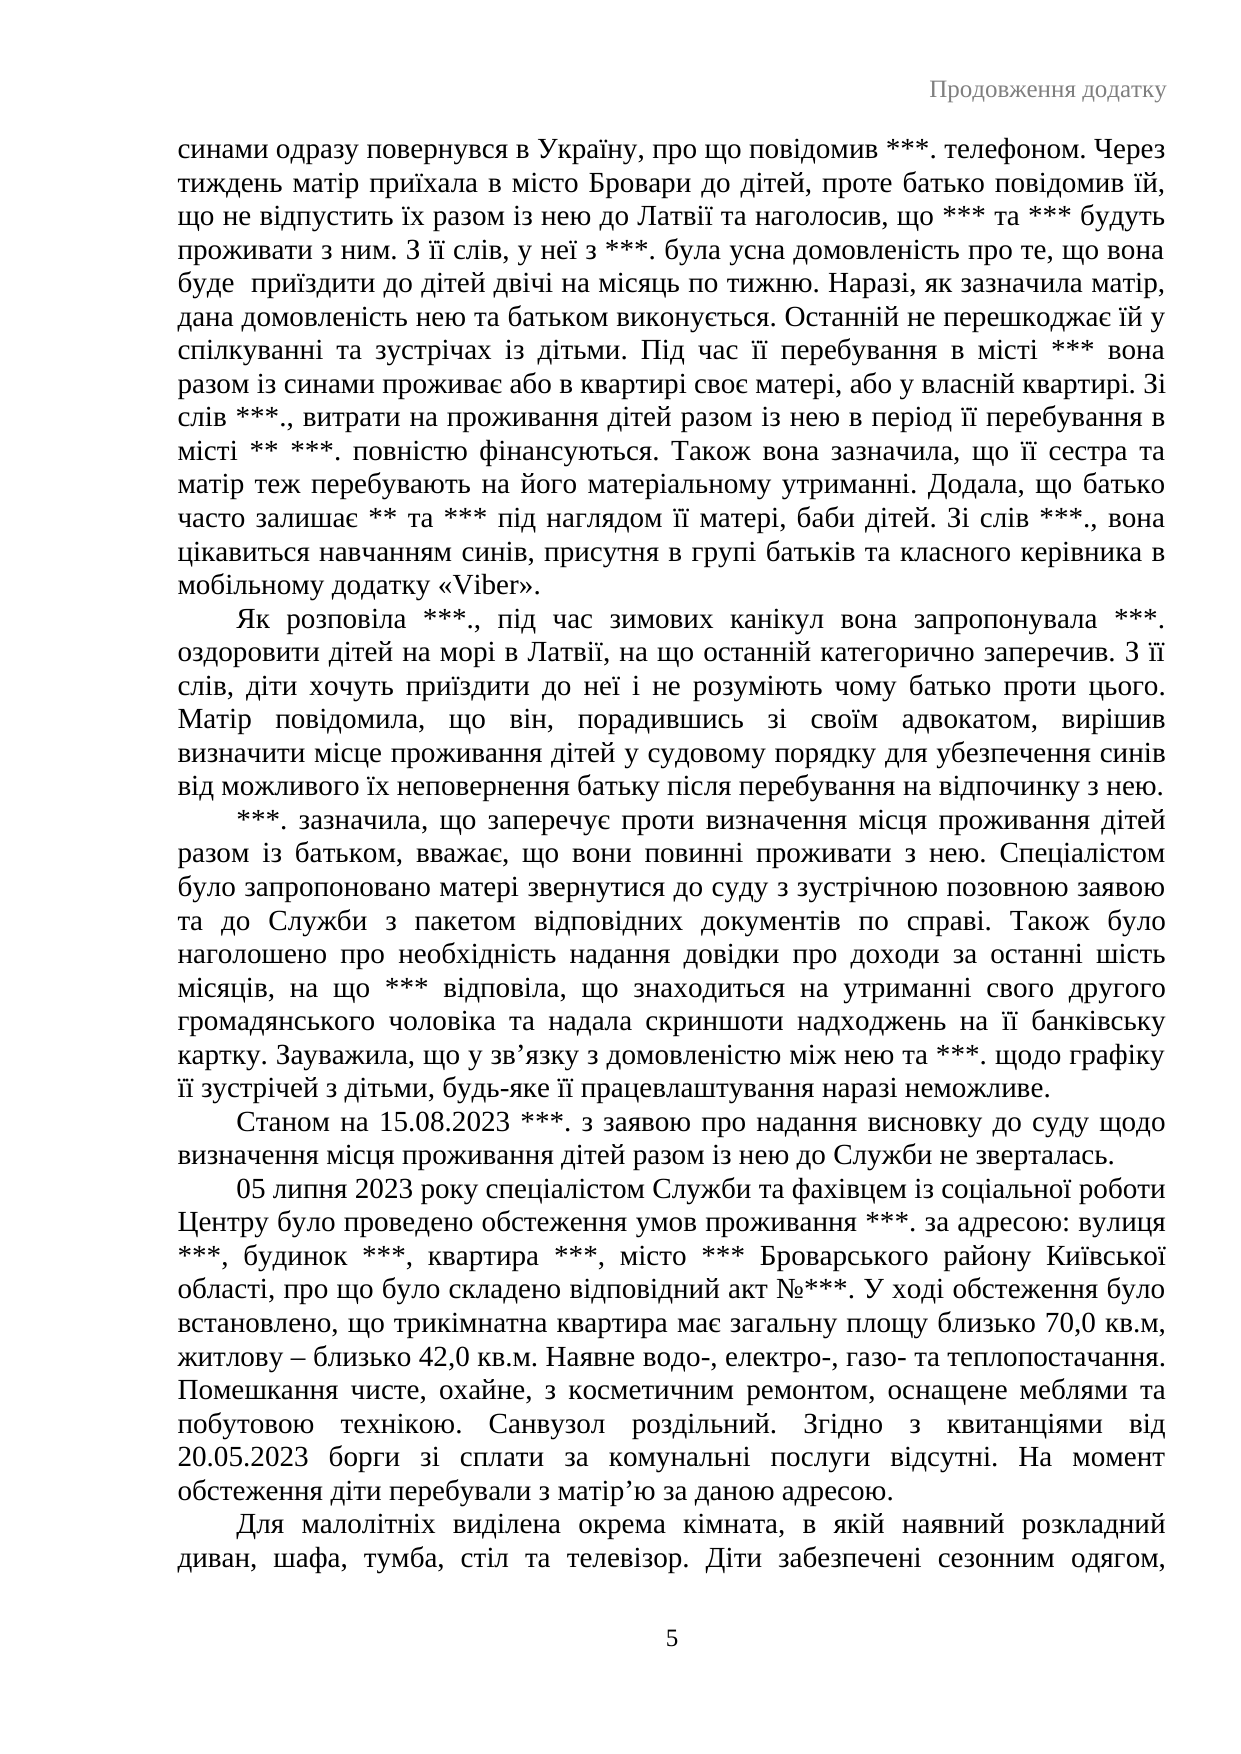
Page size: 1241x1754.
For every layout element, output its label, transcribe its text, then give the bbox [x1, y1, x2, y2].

text ***. зазначила, що заперечує проти визначення місця проживання дітей разом із батьком, вважає, що вони повинні проживати з нею. Спеціалістом було запропоновано матері звернутися до суду з зустрічною позовною заявою та до Служби з пакетом відповідних документів по справі. Також було наголошено про необхідність надання довідки про доходи за останні шість місяців, на що *** відповіла, що знаходиться на утриманні свого другого громадянського чоловіка та надала скриншоти надходжень на її банківську картку. Зауважила, що у звʼязку з домовленістю між нею та ***. щодо графіку її зустрічей з дітьми, будь-яке її працевлаштування наразі неможливе. [177, 802, 1167, 1104]
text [177, 1506, 1167, 1573]
text 05 липня 2023 року спеціалістом Служби та фахівцем із соціальної роботи Центру було проведено обстеження умов проживання ***. за адресою: вулиця ***, будинок ***, квартира ***, місто *** Броварського району Київської області, про що було складено відповідний акт №***. У ході обстеження було встановлено, що трикімнатна квартира має загальну площу близько 70,0 кв.м, житлову – близько 42,0 кв.м. Наявне водо-, електро-, газо- та теплопостачання. Помешкання чисте, охайне, з косметичним ремонтом, оснащене меблями та побутовою технікою. Санвузол роздільний. Згідно з квитанціями від 20.05.2023 борги зі сплати за комунальні послуги відсутні. На момент обстеження діти перебували з матірʼю за даною адресою. [177, 1171, 1167, 1506]
text Станом на 15.08.2023 ***. з заявою про надання висновку до суду щодо визначення місця проживання дітей разом із нею до Служби не зверталась. [177, 1104, 1167, 1171]
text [177, 131, 1167, 601]
text Як розповіла ***., під час зимових канікул вона запропонувала ***. оздоровити дітей на морі в Латвії, на що останній категорично заперечив. З її слів, діти хочуть приїздити до неї і не розуміють чому батько проти цього. Матір повідомила, що він, порадившись зі своїм адвокатом, вирішив визначити місце проживання дітей у судовому порядку для убезпечення синів від можливого їх неповернення батьку після перебування на відпочинку з нею. [177, 601, 1167, 802]
